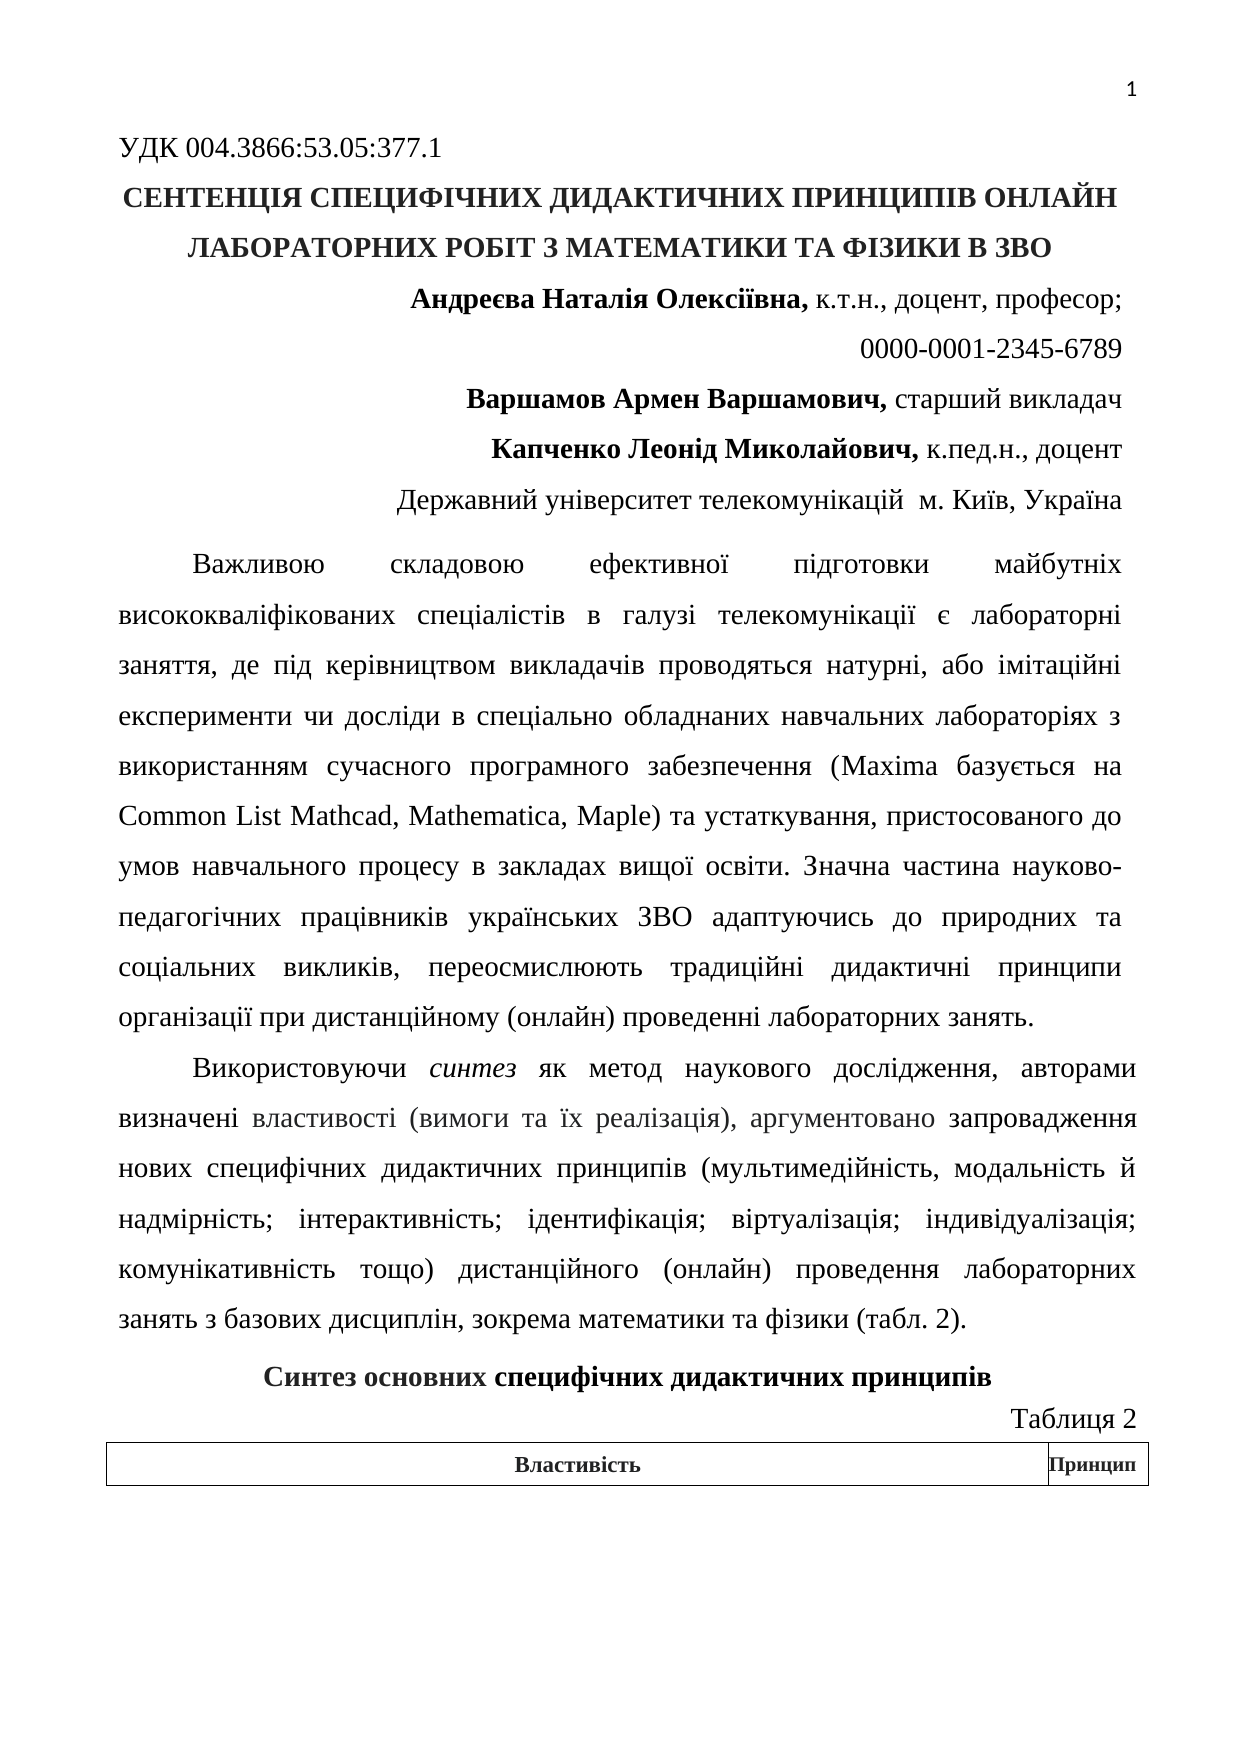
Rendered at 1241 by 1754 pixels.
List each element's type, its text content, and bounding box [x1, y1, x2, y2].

text Таблиця 2 [118, 1401, 1137, 1434]
text Важливою складовою ефективної підготовки майбутніх висококваліфікованих спеціалістів в галузі телекомунікації є лабораторні заняття, де під керівництвом викладачів проводяться натурні, або імітаційні експерименти чи досліди в спеціально обладнаних навчальних лабораторіях з використанням сучасного програмного забезпечення (Maxima базується на Common List Mathcad, Mathematica, Maple) та устаткування, пристосованого до умов навчального процесу в закладах вищої освіти. Значна частина науково-педагогічних працівників українських ЗВО адаптуючись до природних та соціальних викликів, переосмислюють традиційні дидактичні принципи організації при дистанційному (онлайн) проведенні лабораторних занять. [118, 547, 1122, 1033]
text Варшамов Армен Варшамович, старший викладач [118, 381, 1122, 415]
text Державний університет телекомунікацій м. Київ, Україна [118, 482, 1122, 516]
table_header Принцип [1049, 1443, 1148, 1485]
text Синтез основних специфічних дидактичних принципів [118, 1359, 1137, 1393]
text Андреєва Наталія Олексіївна, к.т.н., доцент, професор; [118, 281, 1122, 314]
text Використовуючи синтез як метод наукового дослідження, авторами визначені властивості (вимоги та їх реалізація), аргументовано запровадження нових специфічних дидактичних принципів (мультимедійність, модальність й надмірність; інтерактивність; ідентифікація; віртуалізація; індивідуалізація; комунікативність тощо) дистанційного (онлайн) проведення лабораторних занять з базових дисциплін, зокрема математики та фізики (табл. 2). [118, 1050, 1137, 1335]
text Капченко Леонід Миколайович, к.пед.н., доцент [118, 432, 1122, 465]
text СЕНТЕНЦІЯ СПЕЦИФІЧНИХ ДИДАКТИЧНИХ ПРИНЦИПІВ ОНЛАЙН ЛАБОРАТОРНИХ РОБІТ З МАТЕМАТИКИ ТА ФІЗИКИ В ЗВО [118, 180, 1122, 264]
text 0000-0001-2345-6789 [118, 331, 1122, 364]
table_header Властивість [107, 1443, 1048, 1485]
text УДК 004.3866:53.05:377.1 [118, 130, 1137, 163]
